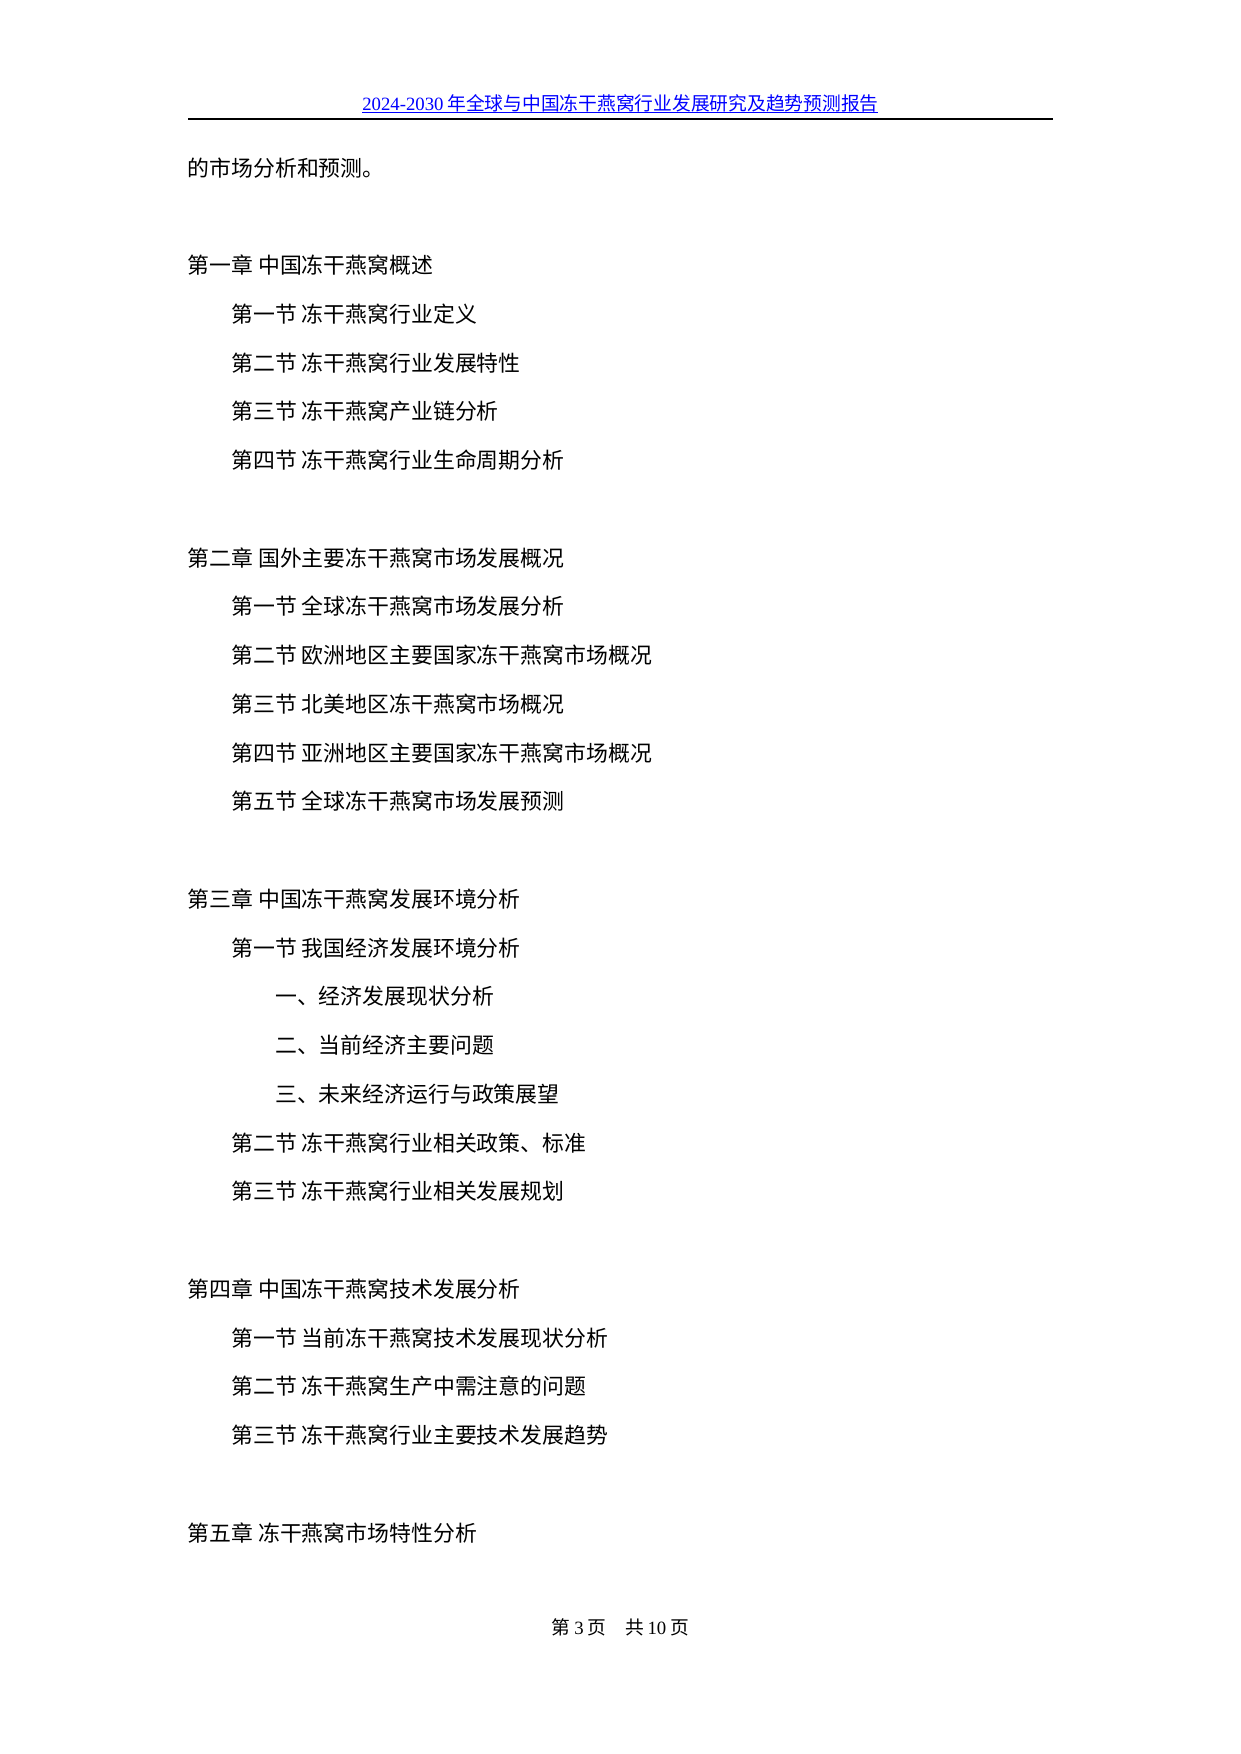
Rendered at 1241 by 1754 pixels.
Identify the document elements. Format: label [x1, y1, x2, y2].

text [187, 150, 1053, 1548]
